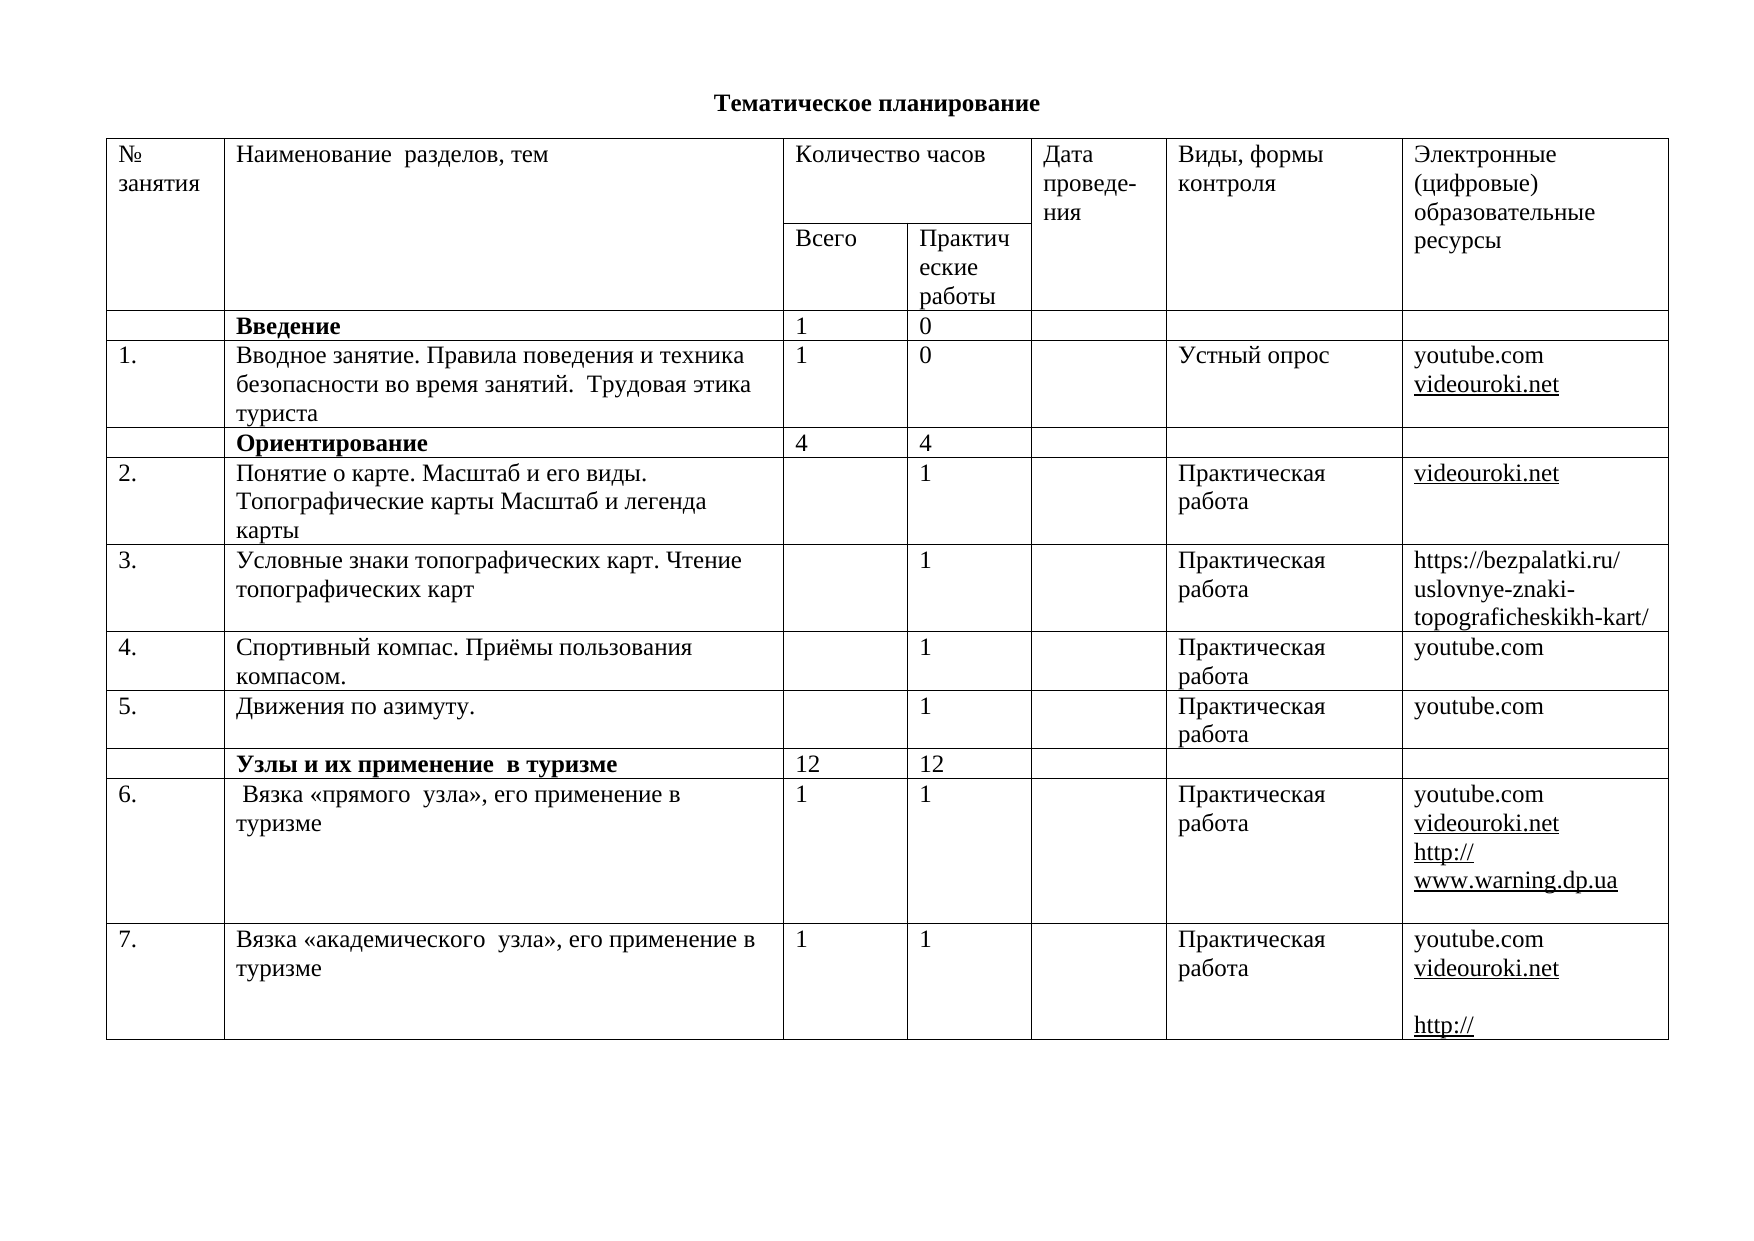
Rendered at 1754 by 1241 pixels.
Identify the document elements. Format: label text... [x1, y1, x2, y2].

table_cell [1032, 458, 1166, 544]
table_cell [107, 311, 224, 339]
table_cell 4 [784, 428, 907, 457]
table_cell youtube.com [1403, 691, 1668, 748]
table_header Электронные (цифровые) образовательные ресурсы [1403, 139, 1668, 310]
table_cell 6. [107, 779, 224, 923]
table_cell Практическая работа [1167, 458, 1402, 544]
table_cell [1403, 924, 1668, 1039]
table_header Наименование разделов, тем [225, 139, 783, 310]
table_cell [107, 428, 224, 457]
table_cell Понятие о карте. Масштаб и его виды. Топографические карты Масштаб и легенда карты [225, 458, 783, 544]
table_cell Практические работы [908, 224, 1031, 310]
table_header Виды, формы контроля [1167, 139, 1402, 310]
table_cell 1 [908, 632, 1031, 690]
table_cell 4. [107, 632, 224, 690]
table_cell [1403, 779, 1668, 923]
table_cell [1032, 545, 1166, 631]
table_cell 1. [107, 341, 224, 427]
table_cell 1 [784, 311, 907, 339]
table_cell [1403, 428, 1668, 457]
table_cell Вязка «прямого узла», его применение в туризме [225, 779, 783, 923]
table_cell Узлы и их применение в туризме [225, 749, 783, 778]
table_cell 3. [107, 545, 224, 631]
table_cell [1032, 632, 1166, 690]
table_header Дата проведе-ния [1032, 139, 1166, 310]
table_cell [1032, 924, 1166, 1039]
table_header № занятия [107, 139, 224, 310]
table_cell [1167, 311, 1402, 339]
table_cell 1 [784, 341, 907, 427]
table_cell 1 [908, 691, 1031, 748]
table_cell [1032, 428, 1166, 457]
table_cell Практическая работа [1167, 779, 1402, 923]
table_cell 12 [784, 749, 907, 778]
table_cell Практическая работа [1167, 632, 1402, 690]
table_cell [784, 691, 907, 748]
table_cell Практическая работа [1167, 691, 1402, 748]
table_cell 0 [908, 341, 1031, 427]
table_cell [1403, 749, 1668, 778]
table_cell Введение [225, 311, 783, 339]
table_cell videouroki.net [1403, 458, 1668, 544]
table_cell 1 [908, 779, 1031, 923]
table_cell Практическая работа [1167, 545, 1402, 631]
table_cell Практическая работа [1167, 924, 1402, 1039]
table_cell [1403, 311, 1668, 339]
table_cell 5. [107, 691, 224, 748]
table_cell Всего [784, 224, 907, 310]
table_cell Вводное занятие. Правила поведения и техника безопасности во время занятий. Трудовая этика туриста [225, 341, 783, 427]
table_cell 0 [908, 311, 1031, 339]
table_cell [784, 458, 907, 544]
table_cell [1032, 749, 1166, 778]
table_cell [225, 924, 783, 1039]
table_cell 1 [784, 924, 907, 1039]
table_cell 12 [908, 749, 1031, 778]
table_cell 4 [908, 428, 1031, 457]
table_cell Ориентирование [225, 428, 783, 457]
table_cell 2. [107, 458, 224, 544]
table_cell [1167, 428, 1402, 457]
table_header Количество часов [784, 139, 1031, 222]
table_cell [1032, 311, 1166, 339]
table_cell 1 [908, 924, 1031, 1039]
table_cell Движения по азимуту. [225, 691, 783, 748]
table_cell [107, 749, 224, 778]
table_cell 1 [908, 458, 1031, 544]
table_cell youtube.com videouroki.net [1403, 341, 1668, 427]
table_cell 1 [784, 779, 907, 923]
text Тематическое планирование [118, 88, 1636, 117]
table_cell [784, 545, 907, 631]
table_cell Условные знаки топографических карт. Чтение топографических карт [225, 545, 783, 631]
table_cell [1167, 749, 1402, 778]
table_cell 1 [908, 545, 1031, 631]
table_cell [1032, 779, 1166, 923]
table_cell [1032, 341, 1166, 427]
table_cell Спортивный компас. Приёмы пользования компасом. [225, 632, 783, 690]
table_cell [784, 632, 907, 690]
table_cell 7. [107, 924, 224, 1039]
table_cell Устный опрос [1167, 341, 1402, 427]
table_cell youtube.com [1403, 632, 1668, 690]
table_cell [1032, 691, 1166, 748]
table_cell https://bezpalatki.ru/uslovnye-znaki-topograficheskikh-kart/ [1403, 545, 1668, 631]
